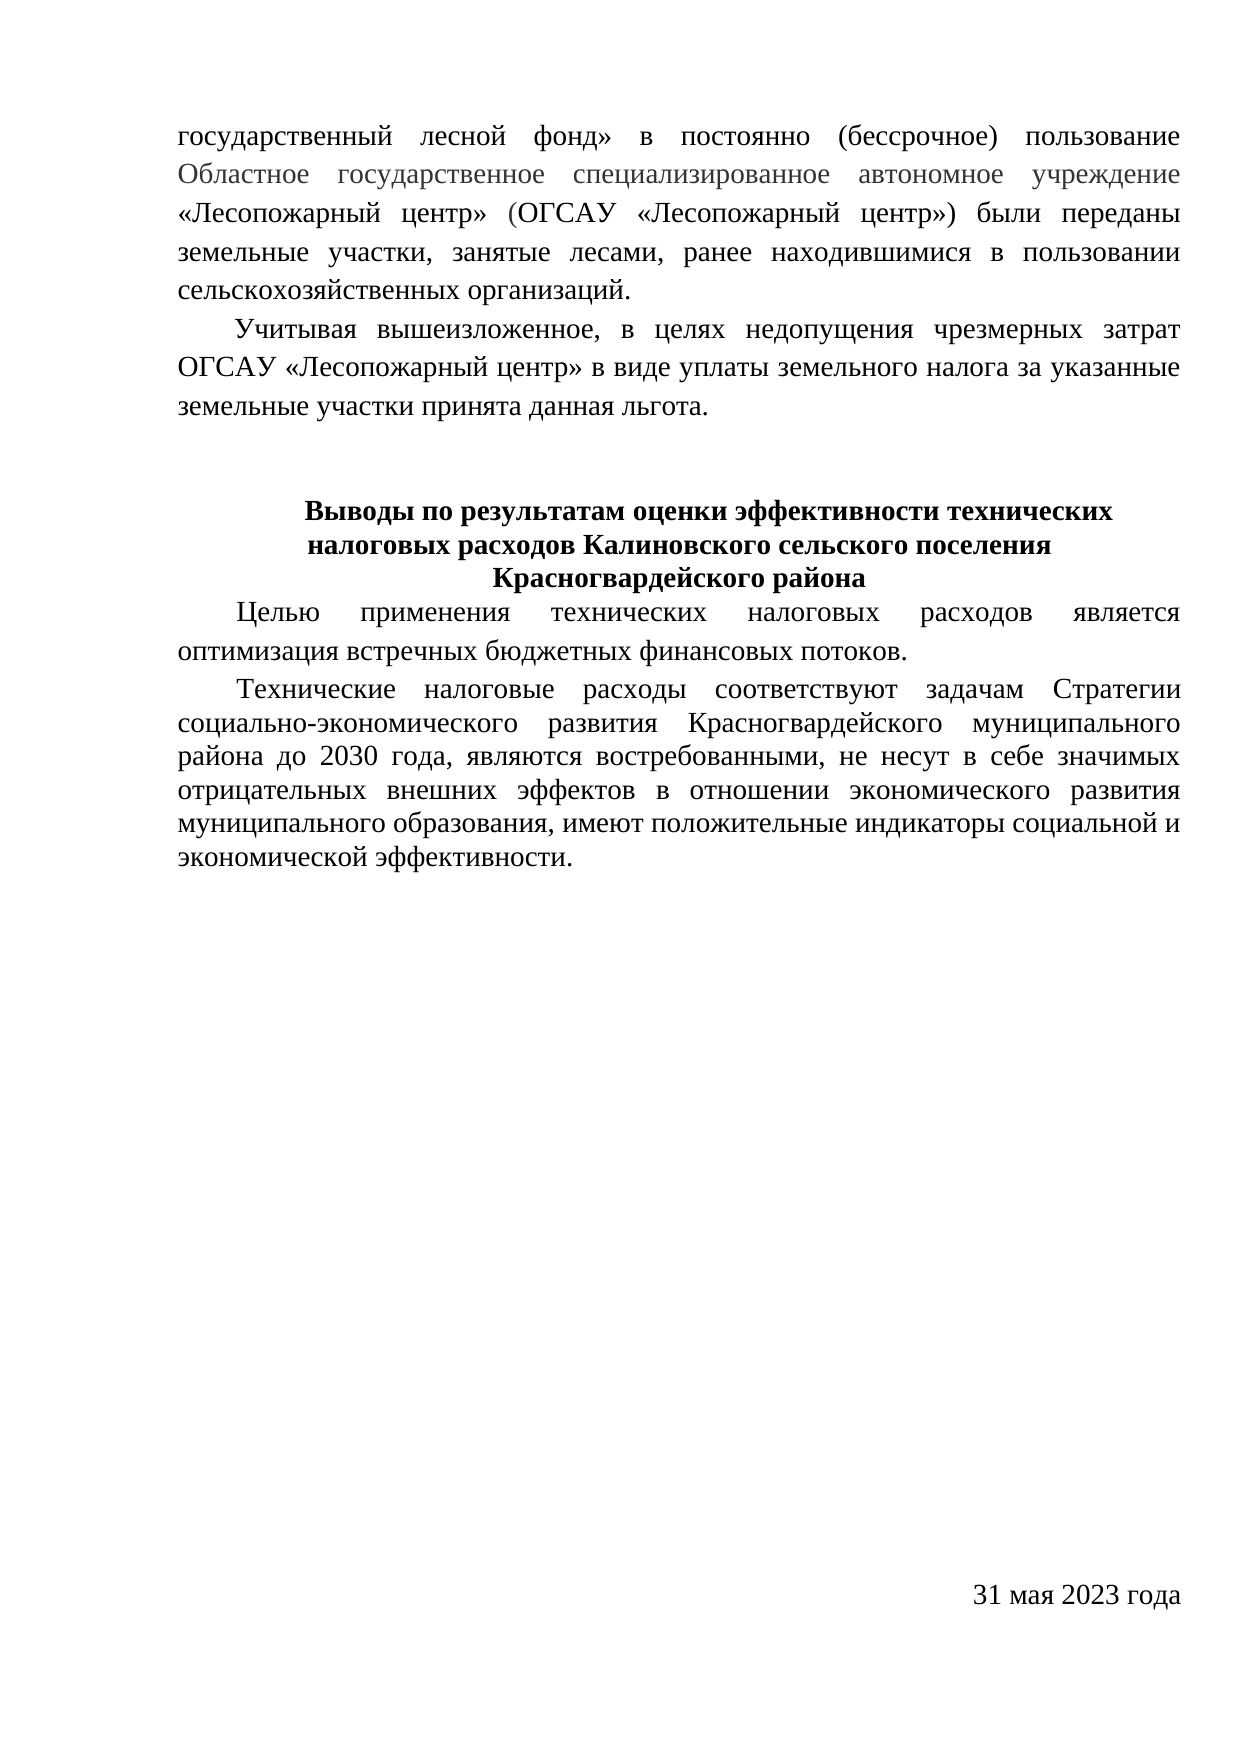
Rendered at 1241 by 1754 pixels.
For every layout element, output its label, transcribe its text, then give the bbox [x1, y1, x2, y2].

text Целью применения технических налоговых расходов является оптимизация встречных бюджетных финансовых потоков. [177, 594, 1181, 666]
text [177, 118, 1181, 157]
text Учитывая вышеизложенное, в целях недопущения чрезмерных затрат ОГСАУ «Лесопожарный центр» в виде уплаты земельного налога за указанные земельные участки принята данная льгота. [177, 311, 1181, 421]
text Технические налоговые расходы соответствуют задачам Стратегии социально-экономического развития Красногвардейского муниципального района до 2030 года, являются востребованными, не несут в себе значимых отрицательных внешних эффектов в отношении экономического развития муниципального образования, имеют положительные индикаторы социальной и экономической эффективности. [177, 671, 1181, 872]
text 31 мая 2023 года [177, 1577, 1181, 1610]
text Выводы по результатам оценки эффективности технических налоговых расходов Калиновского сельского поселения Красногвардейского района [177, 493, 1181, 594]
